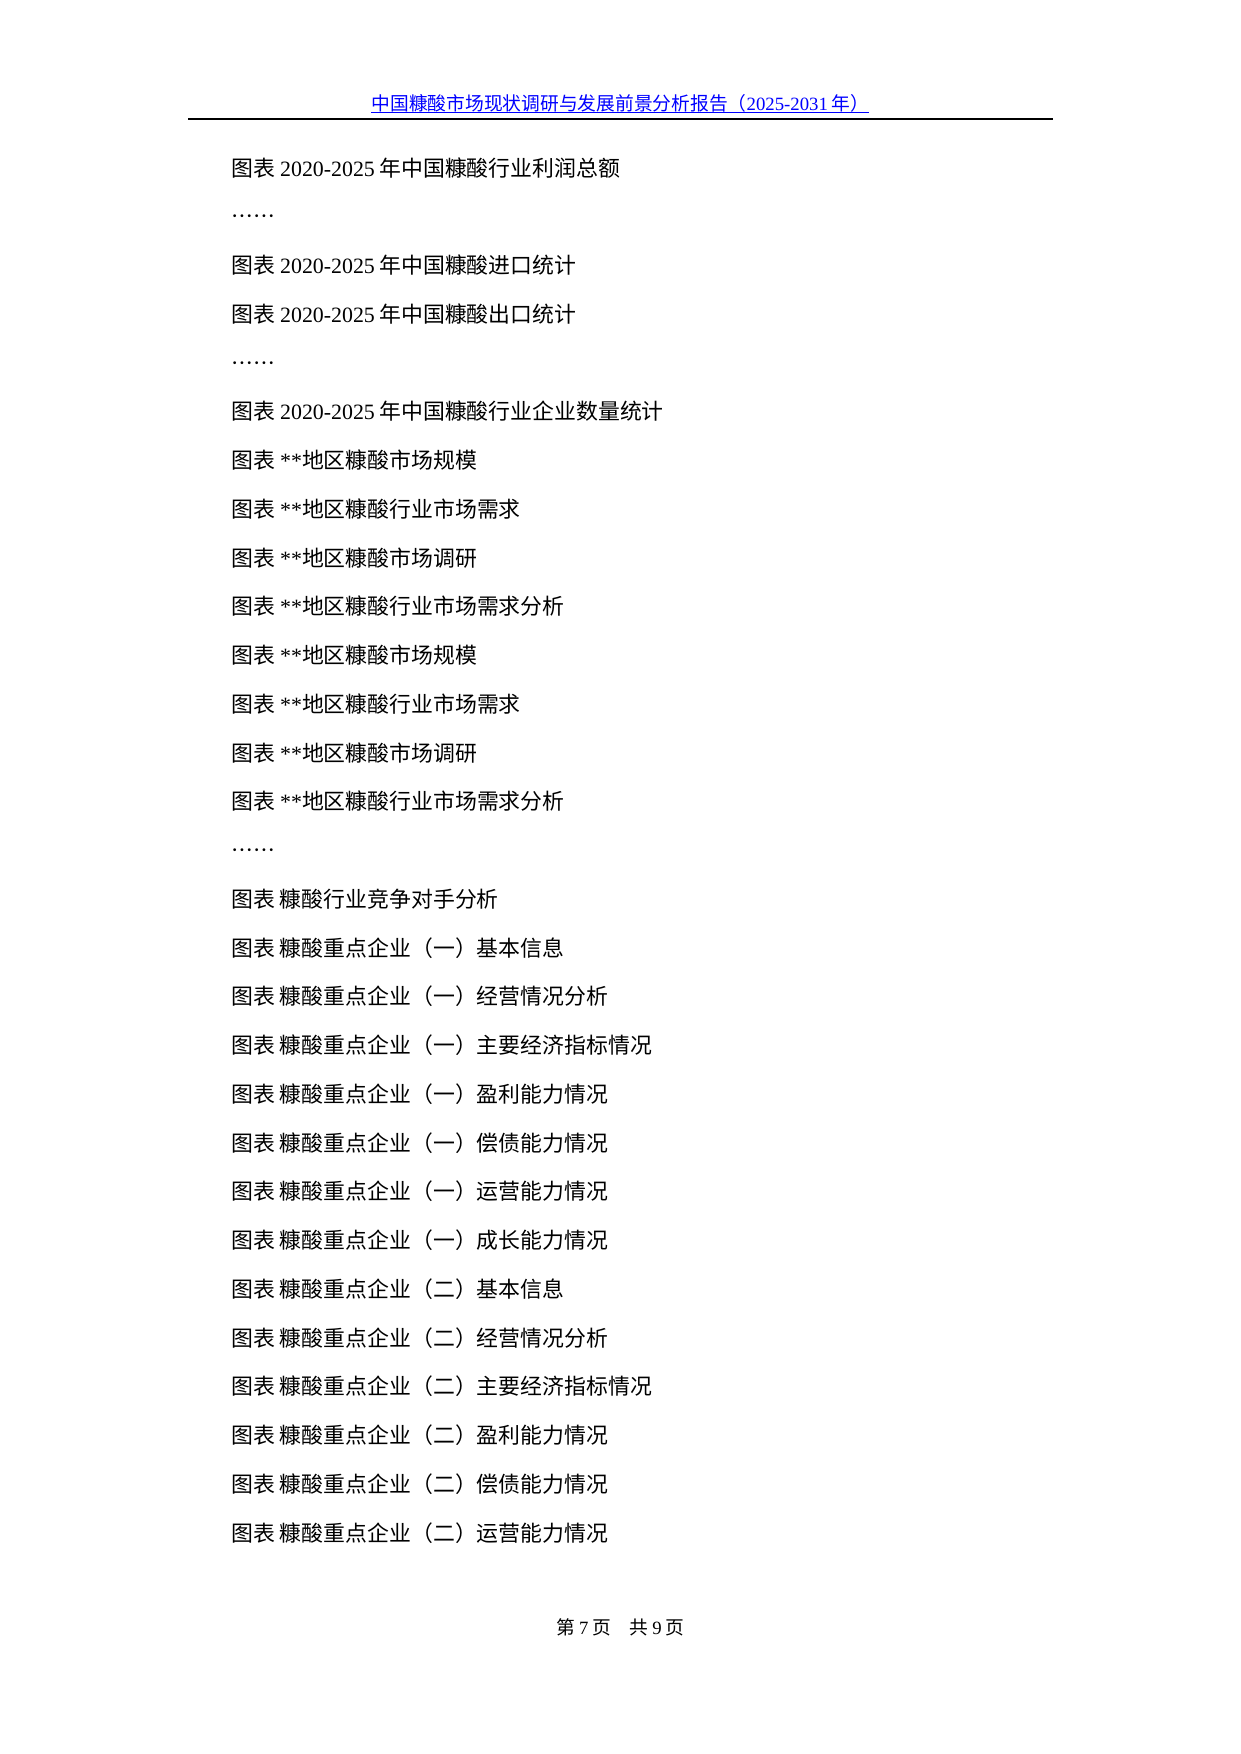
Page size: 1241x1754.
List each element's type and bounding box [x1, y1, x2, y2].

text [187, 150, 1053, 1548]
